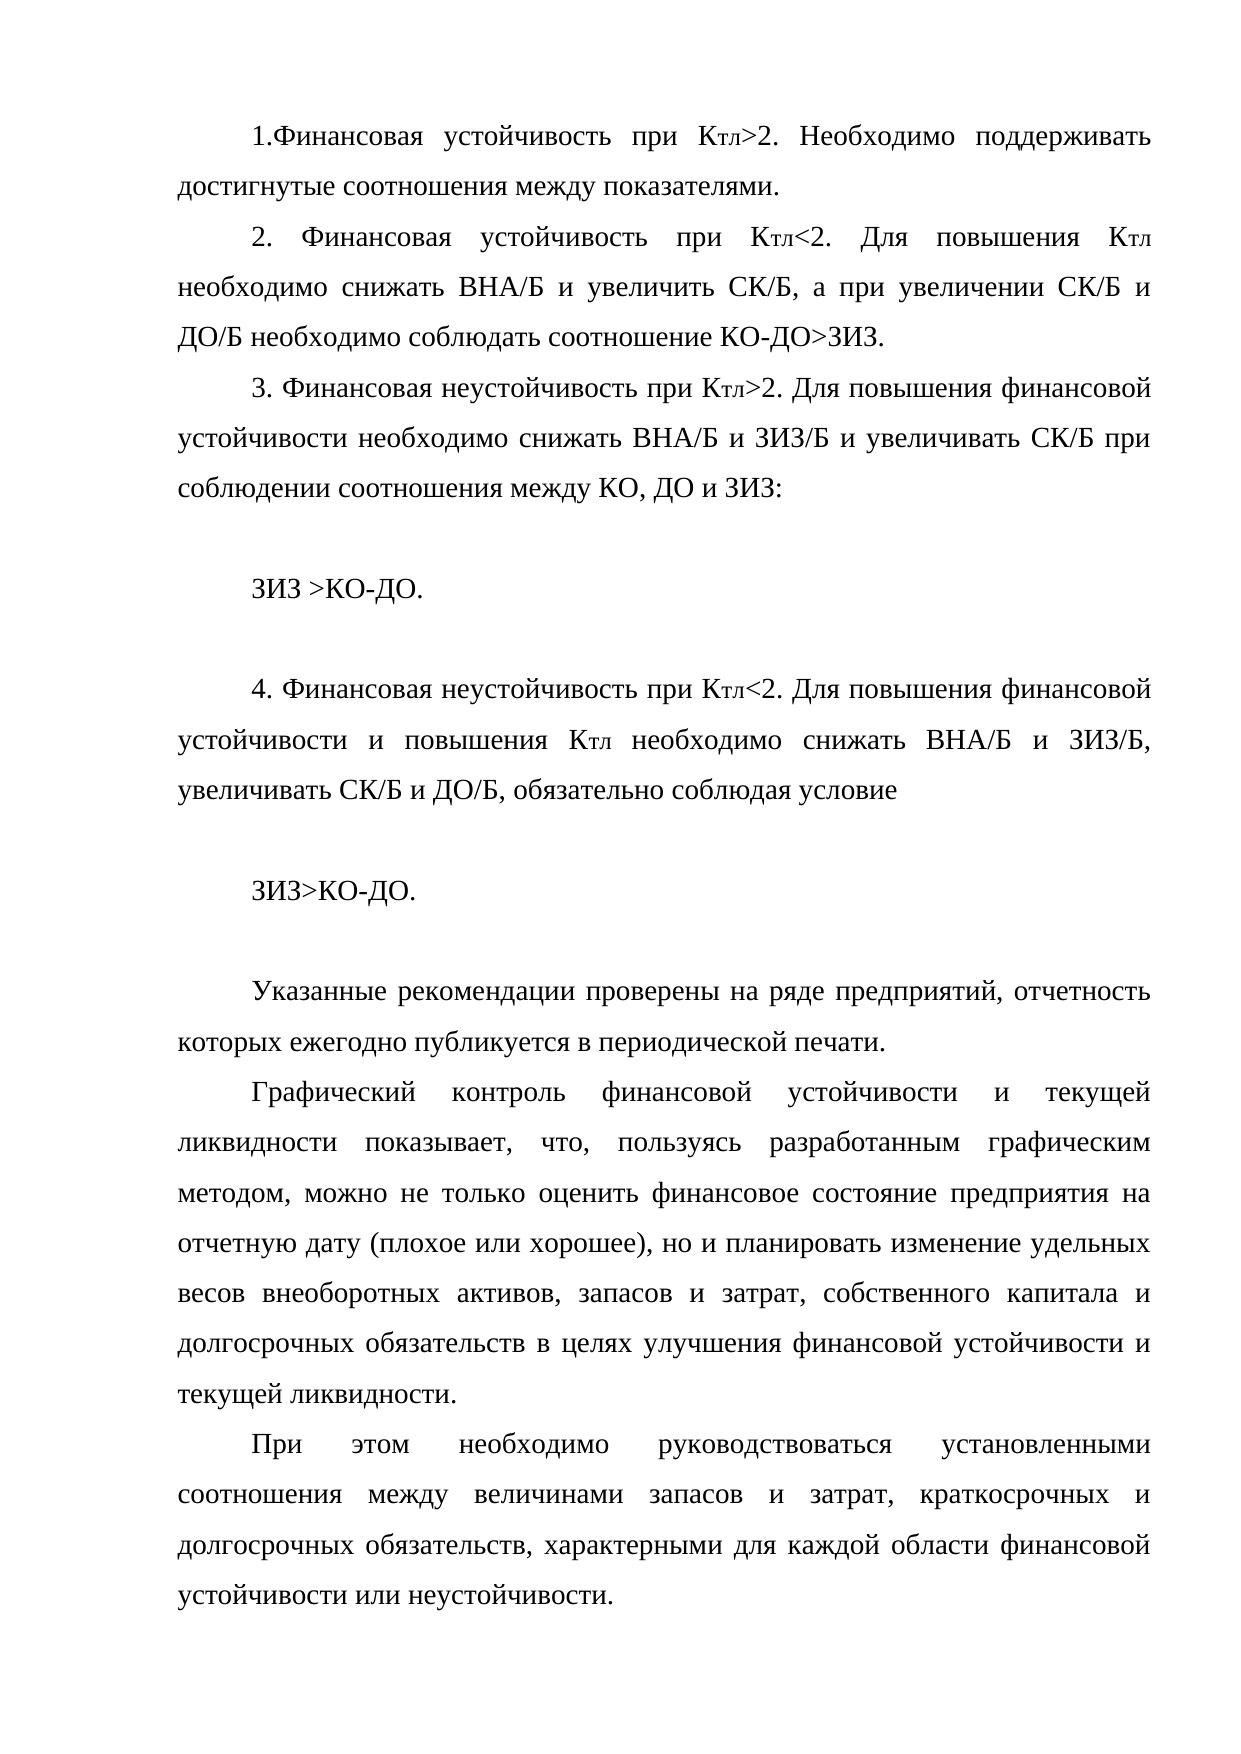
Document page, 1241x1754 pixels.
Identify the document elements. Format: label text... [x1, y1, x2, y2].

text Указанные рекомендации проверены на ряде предприятий, отчетность которых ежегодно публикуется в периодической печати. [177, 973, 1152, 1057]
text 4. Финансовая неустойчивость при Ктл<2. Для повышения финансовой устойчивости и повышения Ктл необходимо снижать ВНА/Б и ЗИЗ/Б, увеличивать СК/Б и ДО/Б, обязательно соблюдая условие [177, 672, 1152, 806]
text 1.Финансовая устойчивость при Ктл>2. Необходимо поддерживать достигнутые соотношения между показателями. [177, 118, 1152, 202]
text 3. Финансовая неустойчивость при Ктл>2. Для повышения финансовой устойчивости необходимо снижать ВНА/Б и ЗИЗ/Б и увеличивать СК/Б при соблюдении соотношения между КО, ДО и ЗИЗ: [177, 370, 1152, 504]
text ЗИЗ>КО-ДО. [177, 873, 1152, 906]
text При этом необходимо руководствоваться установленными соотношения между величинами запасов и затрат, краткосрочных и долгосрочных обязательств, характерными для каждой области финансовой устойчивости или неустойчивости. [177, 1426, 1152, 1611]
text ЗИЗ >КО-ДО. [177, 571, 1152, 604]
text 2. Финансовая устойчивость при Ктл<2. Для повышения Ктл необходимо снижать ВНА/Б и увеличить СК/Б, а при увеличении СК/Б и ДО/Б необходимо соблюдать соотношение КО-ДО>ЗИЗ. [177, 219, 1152, 353]
text Графический контроль финансовой устойчивости и текущей ликвидности показывает, что, пользуясь разработанным графическим методом, можно не только оценить финансовое состояние предприятия на отчетную дату (плохое или хорошее), но и планировать изменение удельных весов внеоборотных активов, запасов и затрат, собственного капитала и долгосрочных обязательств в целях улучшения финансовой устойчивости и текущей ликвидности. [177, 1074, 1152, 1409]
